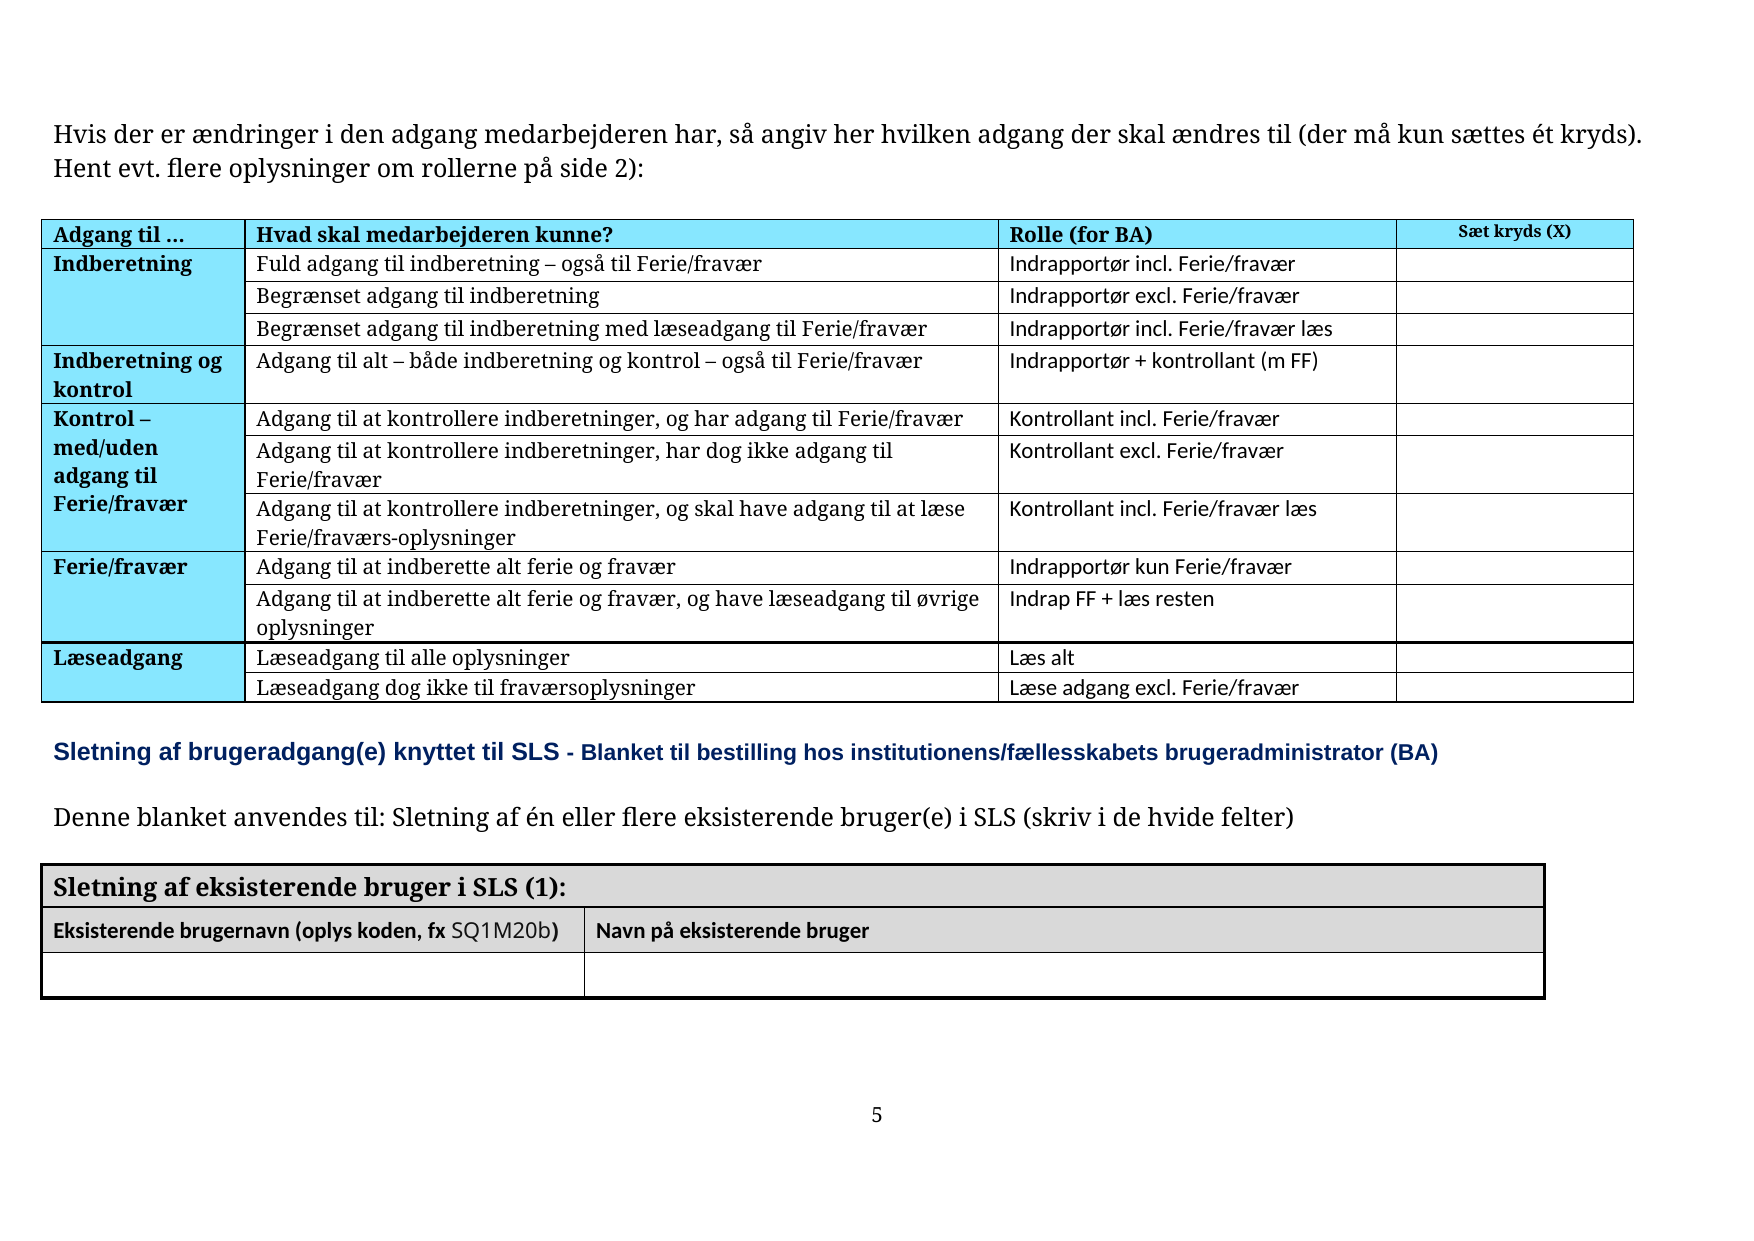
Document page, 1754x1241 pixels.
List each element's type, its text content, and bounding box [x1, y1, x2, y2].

table_cell Indrapportør excl. Ferie/fravær [999, 282, 1396, 313]
table_cell [1397, 314, 1633, 345]
table_cell Kontrollant excl. Ferie/fravær [999, 436, 1396, 493]
text Sletning af brugeradgang(e) knyttet til SLS - Blanket til bestilling hos institutionens/fællesskabets brugeradministrator (BA) Denne blanket anvendes til: Sletning af én eller flere eksisterende bruger(e) i SLS (skriv i de hvide felter) [53, 737, 1701, 834]
table_cell Kontrollant incl. Ferie/fravær [999, 404, 1396, 435]
table_cell [585, 953, 1543, 996]
table_cell Adgang til at indberette alt ferie og fravær, og have læseadgang til øvrige oplysninger [246, 585, 998, 641]
table_header Hvad skal medarbejderen kunne? [246, 220, 998, 248]
table_header Sæt kryds (X) [1397, 220, 1633, 248]
table_cell Begrænset adgang til indberetning [246, 282, 998, 313]
table_cell [1397, 249, 1633, 281]
table_cell [43, 953, 584, 996]
table_header Sletning af eksisterende bruger i SLS (1): [43, 866, 1543, 906]
table_cell Adgang til at kontrollere indberetninger, og har adgang til Ferie/fravær [246, 404, 998, 435]
table_cell Navn på eksisterende bruger [585, 908, 1543, 952]
table_cell [1397, 585, 1633, 641]
table_cell Begrænset adgang til indberetning med læseadgang til Ferie/fravær [246, 314, 998, 345]
table_cell Adgang til alt – både indberetning og kontrol – også til Ferie/fravær [246, 346, 998, 403]
table_cell Indrapportør incl. Ferie/fravær læs [999, 314, 1396, 345]
table_header Læseadgang til alle oplysninger [246, 644, 998, 672]
table_cell Kontrol – med/uden adgang til Ferie/fravær [42, 404, 244, 551]
table_cell [1397, 404, 1633, 435]
table_header Læs alt [999, 644, 1396, 672]
table_cell Adgang til at kontrollere indberetninger, og skal have adgang til at læse Ferie/fraværs-oplysninger [246, 494, 998, 551]
table_header Rolle (for BA) [999, 220, 1396, 248]
table_cell Adgang til at indberette alt ferie og fravær [246, 552, 998, 583]
table_cell Fuld adgang til indberetning – også til Ferie/fravær [246, 249, 998, 281]
table_cell [1397, 673, 1633, 701]
table_cell Indrap FF + læs resten [999, 585, 1396, 641]
table_cell [1397, 282, 1633, 313]
table_cell Ferie/fravær [42, 552, 244, 641]
table_cell Læseadgang dog ikke til fraværsoplysninger [246, 673, 998, 701]
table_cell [43, 908, 584, 952]
table_cell Indrapportør kun Ferie/fravær [999, 552, 1396, 583]
table_cell [1397, 552, 1633, 583]
table_cell [1397, 494, 1633, 551]
table_cell [1397, 346, 1633, 403]
table_header Læseadgang [42, 644, 244, 701]
table_cell Indrapportør + kontrollant (m FF) [999, 346, 1396, 403]
table_cell Adgang til at kontrollere indberetninger, har dog ikke adgang til Ferie/fravær [246, 436, 998, 493]
table_cell Indberetning og kontrol [42, 346, 244, 403]
table_cell Indberetning [42, 249, 244, 345]
table_cell [1397, 436, 1633, 493]
text Hvis der er ændringer i den adgang medarbejderen har, så angiv her hvilken adgang der skal ændres til (der må kun sættes ét kryds). Hent evt. flere oplysninger om rollerne på side 2): [53, 117, 1701, 185]
table_cell Indrapportør incl. Ferie/fravær [999, 249, 1396, 281]
table_header [1397, 644, 1633, 672]
table_cell Læse adgang excl. Ferie/fravær [999, 673, 1396, 701]
table_cell Kontrollant incl. Ferie/fravær læs [999, 494, 1396, 551]
table_header Adgang til … [42, 220, 244, 248]
